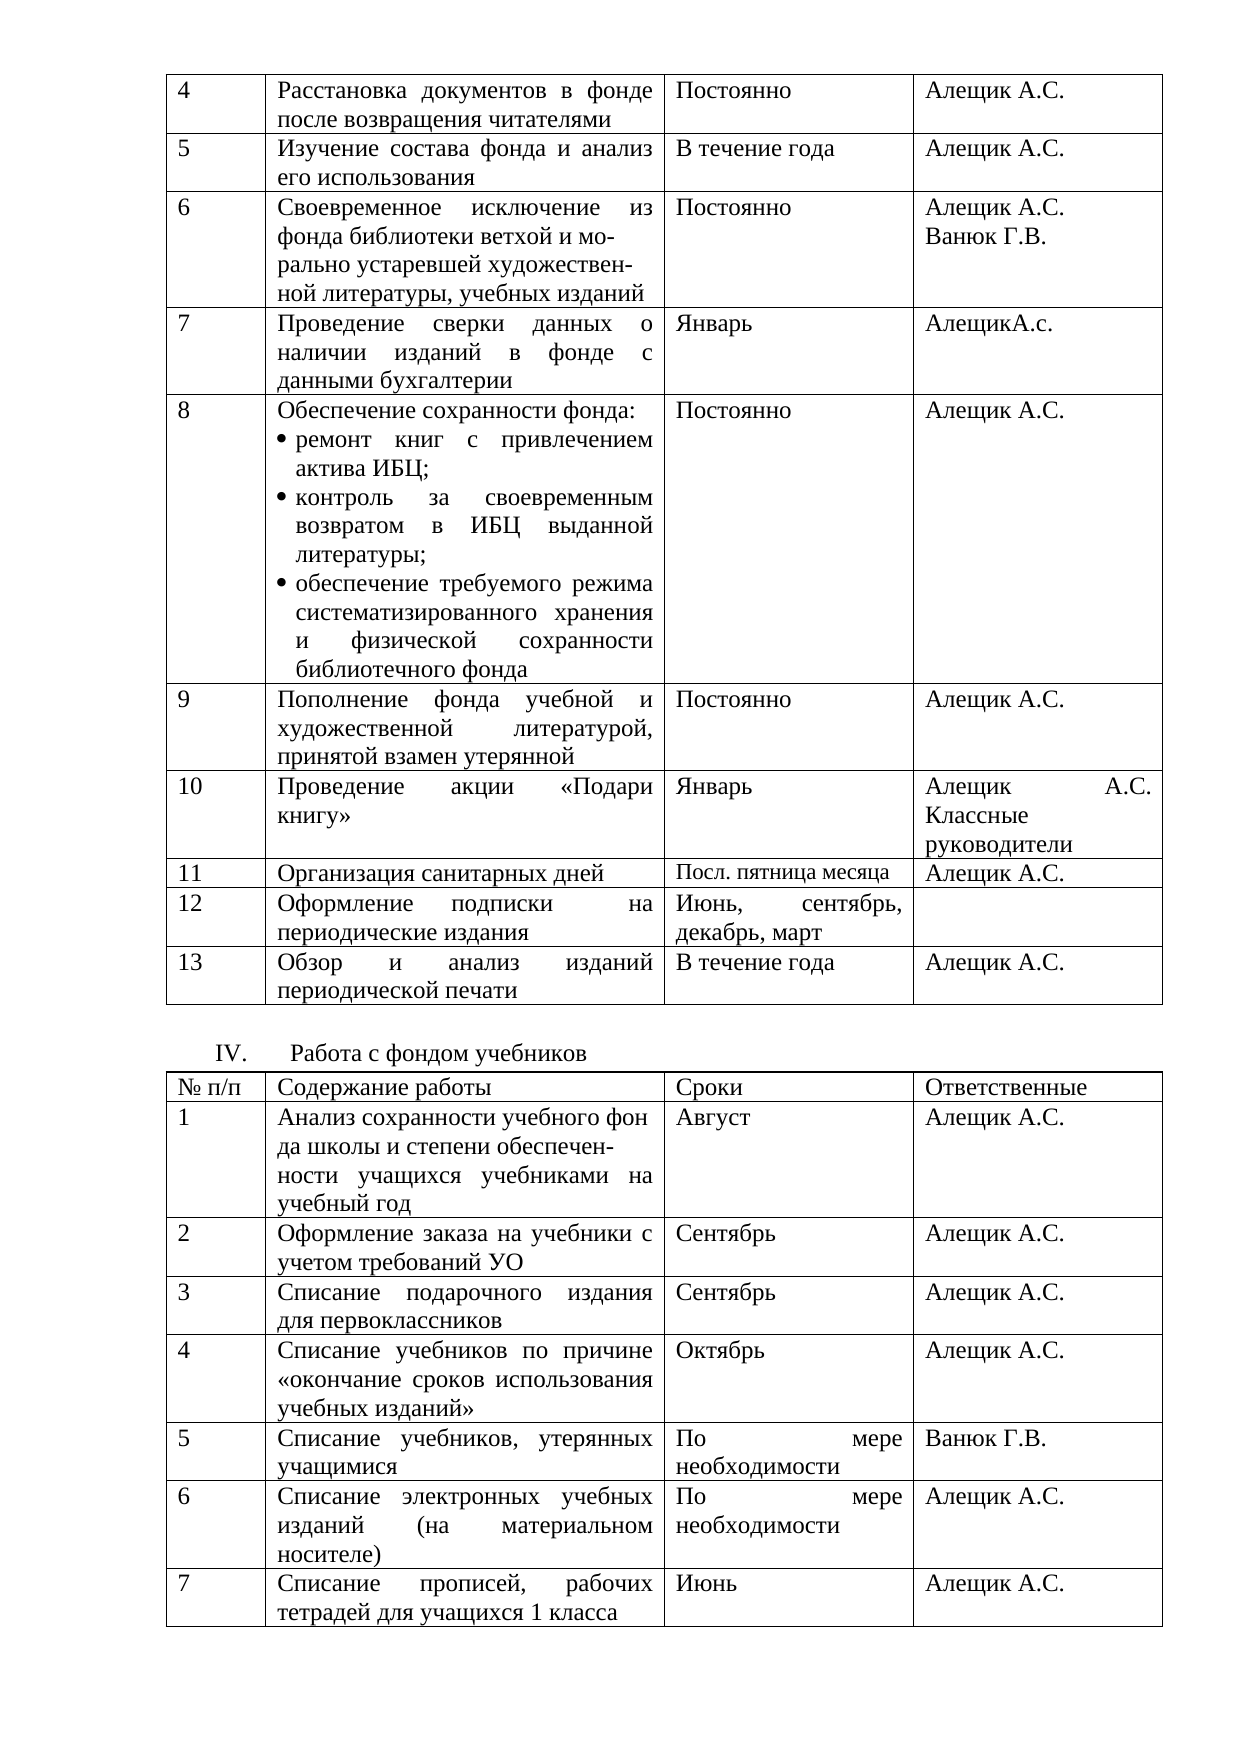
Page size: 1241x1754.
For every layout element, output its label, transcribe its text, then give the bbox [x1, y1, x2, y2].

table_cell Алещик А.С. [914, 395, 1162, 683]
table_cell В течение года [665, 134, 913, 191]
table_cell Постоянно [665, 395, 913, 683]
table_cell Алещик А.С. [914, 1335, 1162, 1422]
table_cell Алещик А.С. [914, 947, 1162, 1004]
table_header Содержание работы [266, 1073, 664, 1101]
table_cell По мере необходимости [665, 1423, 913, 1480]
table_cell Алещик А.С. [914, 684, 1162, 770]
table_cell Январь [665, 308, 913, 394]
table_cell 7 [167, 308, 265, 394]
table_cell Постоянно [665, 75, 913, 132]
table_cell Проведение сверки данных о наличии изданий в фонде с данными бухгалтерии [266, 308, 664, 394]
table_cell Август [665, 1102, 913, 1217]
table_cell Пополнение фонда учебной и художественной литературой, принятой взамен утерянной [266, 684, 664, 770]
table_header Ответственные [914, 1073, 1162, 1101]
table_cell Октябрь [665, 1335, 913, 1422]
table_header № п/п [167, 1073, 265, 1101]
table_cell 5 [167, 1423, 265, 1480]
table_cell Своевременное исключение из фонда библиотеки ветхой и мо- рально устаревшей художествен- ной литературы, учебных изданий [266, 192, 664, 307]
table_cell Ванюк Г.В. [914, 1423, 1162, 1480]
table_cell Списание подарочного издания для первоклассников [266, 1277, 664, 1334]
table_cell Алещик А.С. [914, 75, 1162, 132]
table_cell 5 [167, 134, 265, 191]
table_cell Изучение состава фонда и анализ его использования [266, 134, 664, 191]
table_cell 1 [167, 1102, 265, 1217]
table_cell Алещик А.С. Классные руководители [914, 771, 1162, 857]
table_cell Оформление заказа на учебники с учетом требований УО [266, 1218, 664, 1276]
table_cell Январь [665, 771, 913, 857]
table_cell 2 [167, 1218, 265, 1276]
table_cell Постоянно [665, 684, 913, 770]
table_cell В течение года [665, 947, 913, 1004]
table_header Сроки [665, 1073, 913, 1101]
table_cell Анализ сохранности учебного фон да школы и степени обеспечен- ности учащихся учебниками на учебный год [266, 1102, 664, 1217]
table_cell Алещик А.С. [914, 1481, 1162, 1567]
table_cell Обеспечение сохранности фонда: ремонт книг с привлечением актива ИБЦ; контроль за своевременным возвратом в ИБЦ выданной литературы; обеспечение требуемого режима систематизированного хранения и физической сохранности библиотечного фонда [266, 395, 664, 683]
table_cell 7 [167, 1569, 265, 1626]
table_cell Списание электронных учебных изданий (на материальном носителе) [266, 1481, 664, 1567]
table_cell Обзор и анализ изданий периодической печати [266, 947, 664, 1004]
table_cell 10 [167, 771, 265, 857]
table_cell Июнь, сентябрь, декабрь, март [665, 888, 913, 946]
table_cell По мере необходимости [665, 1481, 913, 1567]
table_cell Оформление подписки на периодические издания [266, 888, 664, 946]
table_cell Посл. пятница месяца [665, 859, 913, 887]
table_cell Алещик А.С. [914, 1102, 1162, 1217]
table_cell 3 [167, 1277, 265, 1334]
table_cell 8 [167, 395, 265, 683]
table_cell Проведение акции «Подари книгу» [266, 771, 664, 857]
table_cell Сентябрь [665, 1277, 913, 1334]
table_cell [914, 888, 1162, 946]
table_cell Алещик А.С. [914, 859, 1162, 887]
table_cell Списание прописей, рабочих тетрадей для учащихся 1 класса [266, 1569, 664, 1626]
table_cell Организация санитарных дней [266, 859, 664, 887]
table_cell Списание учебников по причине «окончание сроков использования учебных изданий» [266, 1335, 664, 1422]
table_cell Алещик А.С. [914, 1277, 1162, 1334]
table_cell Списание учебников, утерянных учащимися [266, 1423, 664, 1480]
table_cell 6 [167, 1481, 265, 1567]
table_cell 12 [167, 888, 265, 946]
table_cell 13 [167, 947, 265, 1004]
table_cell 4 [167, 1335, 265, 1422]
table_cell Расстановка документов в фонде после возвращения читателями [266, 75, 664, 132]
table_cell Постоянно [665, 192, 913, 307]
table_cell Алещик А.С. [914, 134, 1162, 191]
table_cell 9 [167, 684, 265, 770]
table_cell 4 [167, 75, 265, 132]
table_cell АлещикА.с. [914, 308, 1162, 394]
table_cell Алещик А.С. [914, 1569, 1162, 1626]
table_cell 11 [167, 859, 265, 887]
table_cell Алещик А.С. Ванюк Г.В. [914, 192, 1162, 307]
table_cell Сентябрь [665, 1218, 913, 1276]
table_cell Алещик А.С. [914, 1218, 1162, 1276]
list Работа с фондом учебников [215, 1038, 1152, 1067]
table_cell 6 [167, 192, 265, 307]
table_cell Июнь [665, 1569, 913, 1626]
